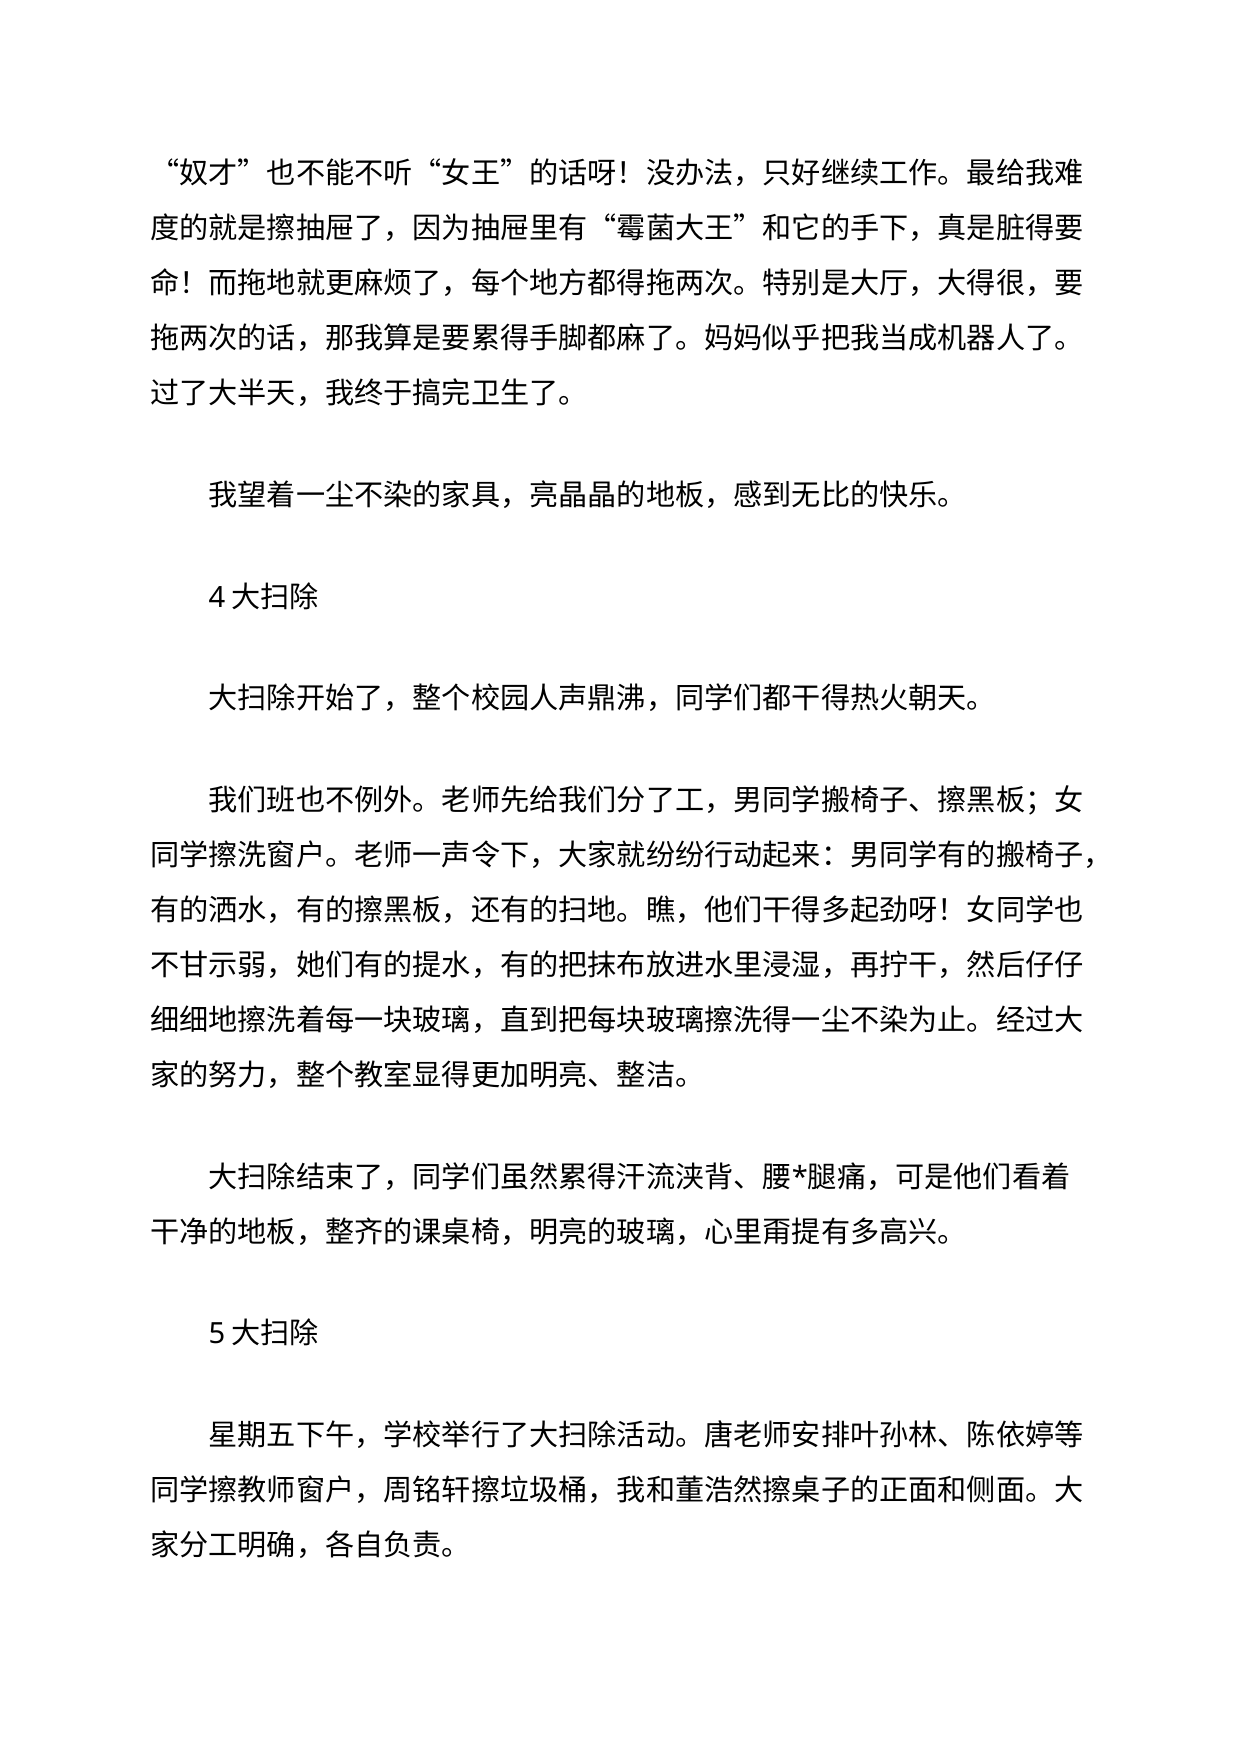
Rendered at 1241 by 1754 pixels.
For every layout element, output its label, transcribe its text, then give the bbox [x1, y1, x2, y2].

text 5大扫除 [150, 1310, 1090, 1352]
text 我望着一尘不染的家具，亮晶晶的地板，感到无比的快乐。 [150, 471, 1090, 514]
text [150, 150, 1090, 412]
text 4大扫除 [150, 573, 1090, 616]
text 我们班也不例外。老师先给我们分了工，男同学搬椅子、擦黑板；女同学擦洗窗户。老师一声令下，大家就纷纷行动起来：男同学有的搬椅子，有的洒水，有的擦黑板，还有的扫地。瞧，他们干得多起劲呀！女同学也不甘示弱，她们有的提水，有的把抹布放进水里浸湿，再拧干，然后仔仔细细地擦洗着每一块玻璃，直到把每块玻璃擦洗得一尘不染为止。经过大家的努力，整个教室显得更加明亮、整洁。 [150, 777, 1090, 1094]
text 星期五下午，学校举行了大扫除活动。唐老师安排叶孙林、陈依婷等同学擦教师窗户，周铭轩擦垃圾桶，我和董浩然擦桌子的正面和侧面。大家分工明确，各自负责。 [150, 1412, 1090, 1564]
text 大扫除结束了，同学们虽然累得汗流浃背、腰*腿痛，可是他们看着干净的地板，整齐的课桌椅，明亮的玻璃，心里甭提有多高兴。 [150, 1153, 1090, 1250]
text 大扫除开始了，整个校园人声鼎沸，同学们都干得热火朝天。 [150, 675, 1090, 717]
